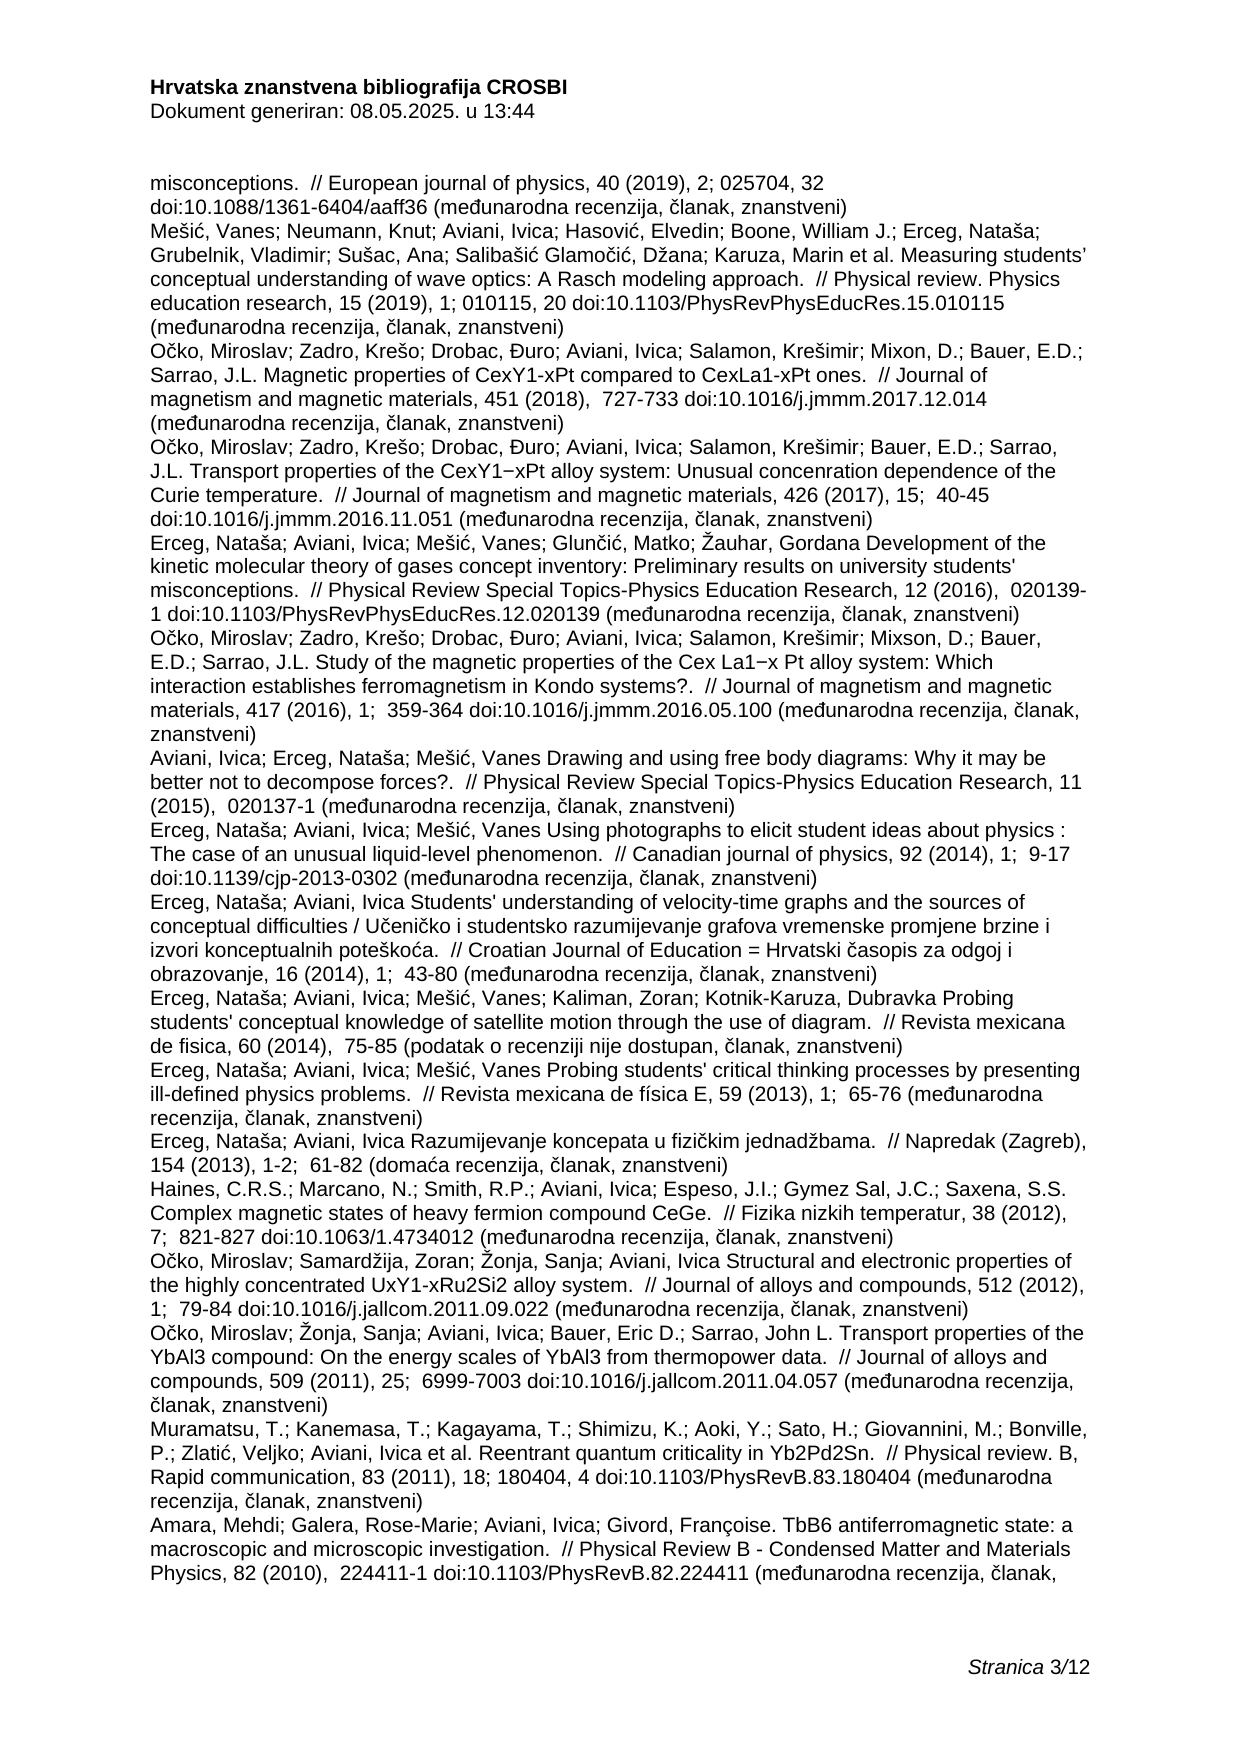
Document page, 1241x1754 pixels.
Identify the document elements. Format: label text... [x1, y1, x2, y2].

text Aviani, Ivica; Erceg, Nataša; Mešić, Vanes [150, 746, 1090, 818]
text Haines, C.R.S.; Marcano, N.; Smith, R.P.; Aviani, Ivica; Espeso, J.I.; Gуmez Sal, J.C.; Saxena, S.S. [150, 1177, 1090, 1249]
text Erceg, Nataša; Aviani, Ivica [150, 1129, 1090, 1177]
text Muramatsu, T.; Kanemasa, T.; Kagayama, T.; Shimizu, K.; Aoki, Y.; Sato, H.; Giovannini, M.; Bonville, P.; Zlatić, Veljko; Aviani, Ivica et al. [150, 1417, 1090, 1513]
text Erceg, Nataša; Aviani, Ivica; Mešić, Vanes; Glunčić, Matko; Žauhar, Gordana [150, 530, 1090, 626]
text Erceg, Nataša; Aviani, Ivica; Mešić, Vanes [150, 818, 1090, 890]
text Očko, Miroslav; Zadro, Krešo; Drobac, Đuro; Aviani, Ivica; Salamon, Krešimir; Mixon, D.; Bauer, E.D.; Sarrao, J.L. [150, 339, 1090, 434]
text Očko, Miroslav; Samardžija, Zoran; Žonja, Sanja; Aviani, Ivica [150, 1249, 1090, 1321]
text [150, 1513, 1090, 1584]
text Očko, Miroslav; Zadro, Krešo; Drobac, Đuro; Aviani, Ivica; Salamon, Krešimir; Mixson, D.; Bauer, E.D.; Sarrao, J.L. [150, 626, 1090, 746]
text Očko, Miroslav; Zadro, Krešo; Drobac, Đuro; Aviani, Ivica; Salamon, Krešimir; Bauer, E.D.; Sarrao, J.L. [150, 434, 1090, 530]
text Erceg, Nataša; Aviani, Ivica; Mešić, Vanes; Kaliman, Zoran; Kotnik-Karuza, Dubravka [150, 986, 1090, 1057]
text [150, 171, 1090, 219]
text Očko, Miroslav; Žonja, Sanja; Aviani, Ivica; Bauer, Eric D.; Sarrao, John L. [150, 1321, 1090, 1417]
text Erceg, Nataša; Aviani, Ivica [150, 890, 1090, 986]
text Erceg, Nataša; Aviani, Ivica; Mešić, Vanes [150, 1057, 1090, 1129]
